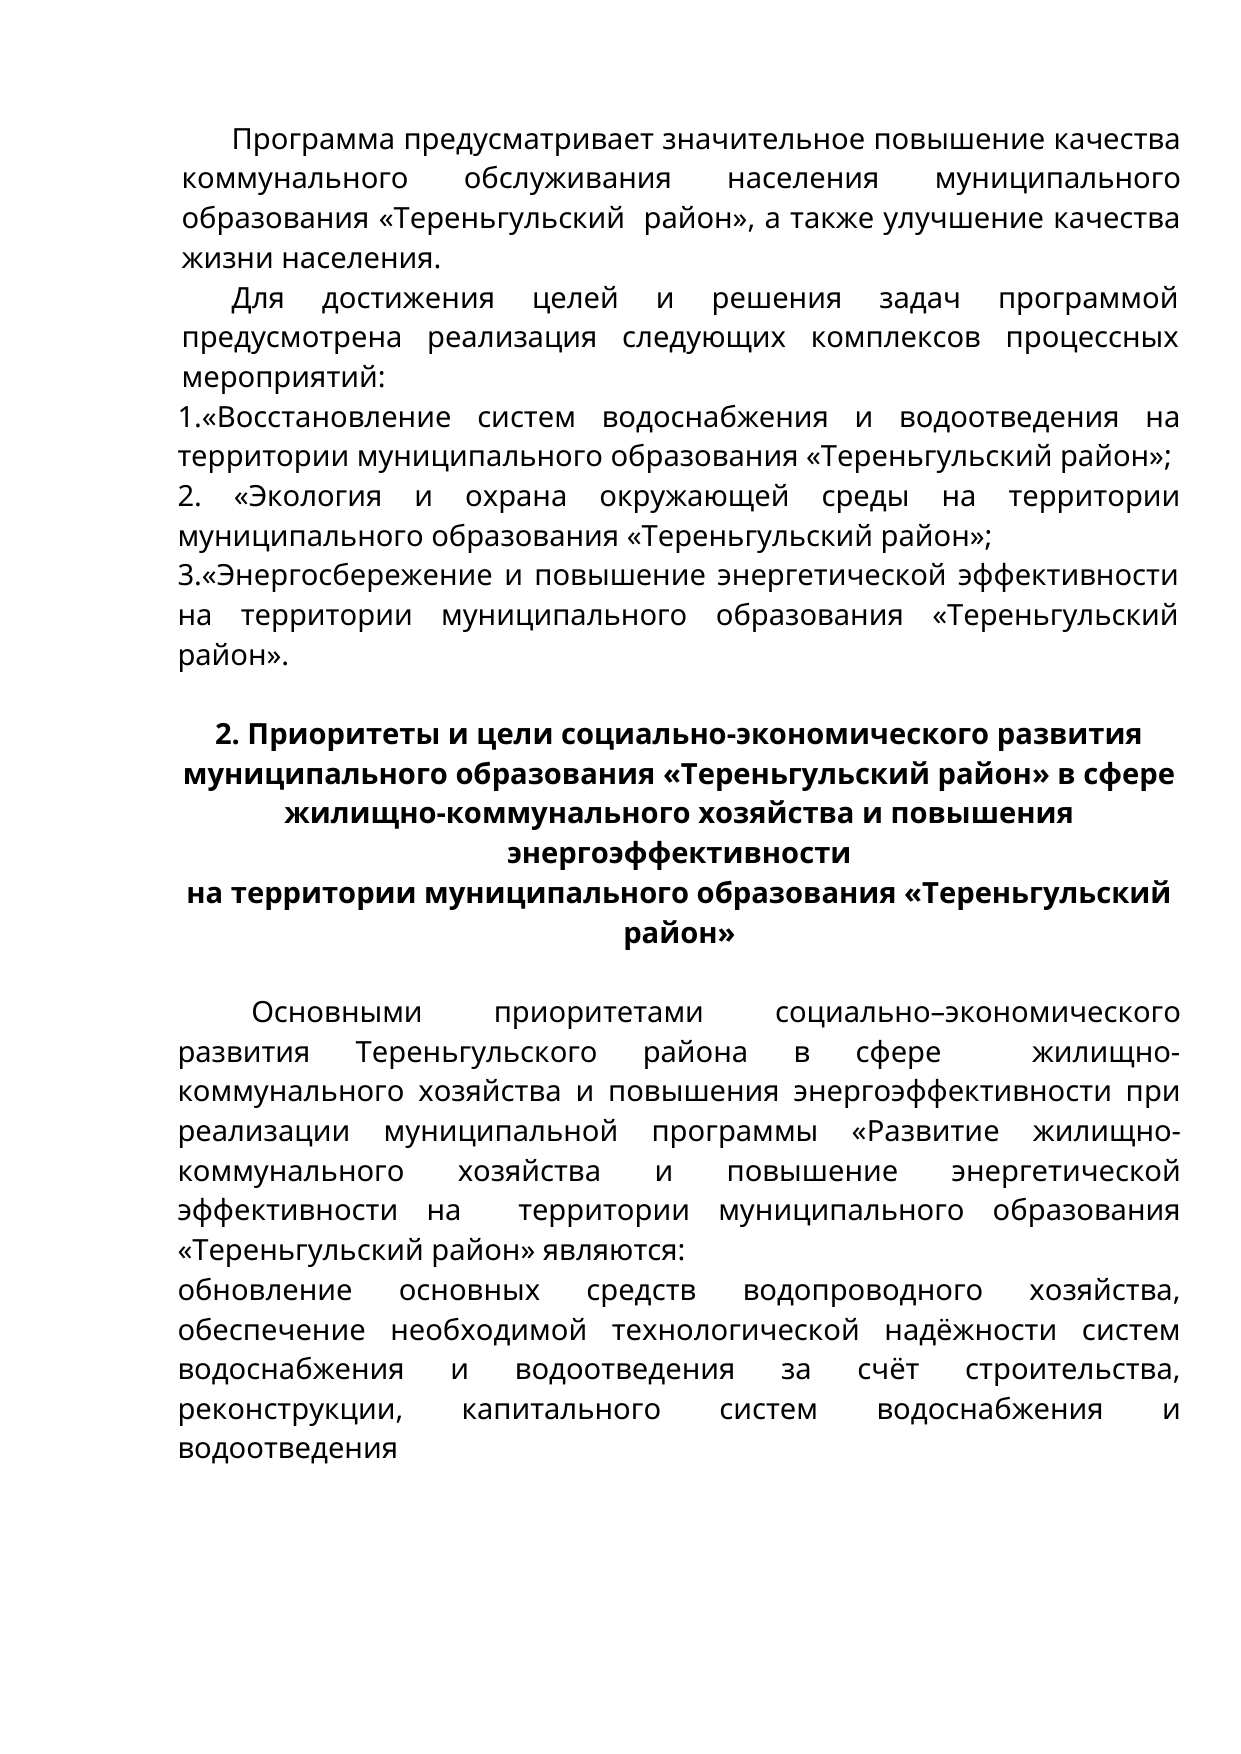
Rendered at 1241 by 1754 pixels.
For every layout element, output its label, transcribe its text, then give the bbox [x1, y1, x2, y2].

text 2. Приоритеты и цели социально-экономического развития муниципального образования «Тереньгульский район» в сфере жилищно-коммунального хозяйства и повышения энергоэффективности [177, 713, 1181, 872]
text 1.«Восстановление систем водоснабжения и водоотведения на территории муниципального образования «Тереньгульский район»; [177, 396, 1181, 475]
text на территории муниципального образования «Тереньгульский район» [177, 872, 1181, 952]
text Основными приоритетами социально–экономического развития Тереньгульского района в сфере жилищно-коммунального хозяйства и повышения энергоэффективности при реализации муниципальной программы «Развитие жилищно-коммунального хозяйства и повышение энергетической эффективности на территории муниципального образования «Тереньгульский район» являются: [177, 991, 1181, 1269]
text Для достижения целей и решения задач программой предусмотрена реализация следующих комплексов процессных мероприятий: [181, 277, 1179, 396]
text 3.«Энергосбережение и повышение энергетической эффективности на территории муниципального образования «Тереньгульский район». [177, 555, 1179, 674]
text Программа предусматривает значительное повышение качества коммунального обслуживания населения муниципального образования «Тереньгульский район», а также улучшение качества жизни населения. [181, 118, 1181, 277]
text 2. «Экология и охрана окружающей среды на территории муниципального образования «Тереньгульский район»; [177, 475, 1181, 555]
text обновление основных средств водопроводного хозяйства, обеспечение необходимой технологической надёжности систем водоснабжения и водоотведения за счёт строительства, реконструкции, капитального систем водоснабжения и водоотведения [177, 1269, 1181, 1467]
